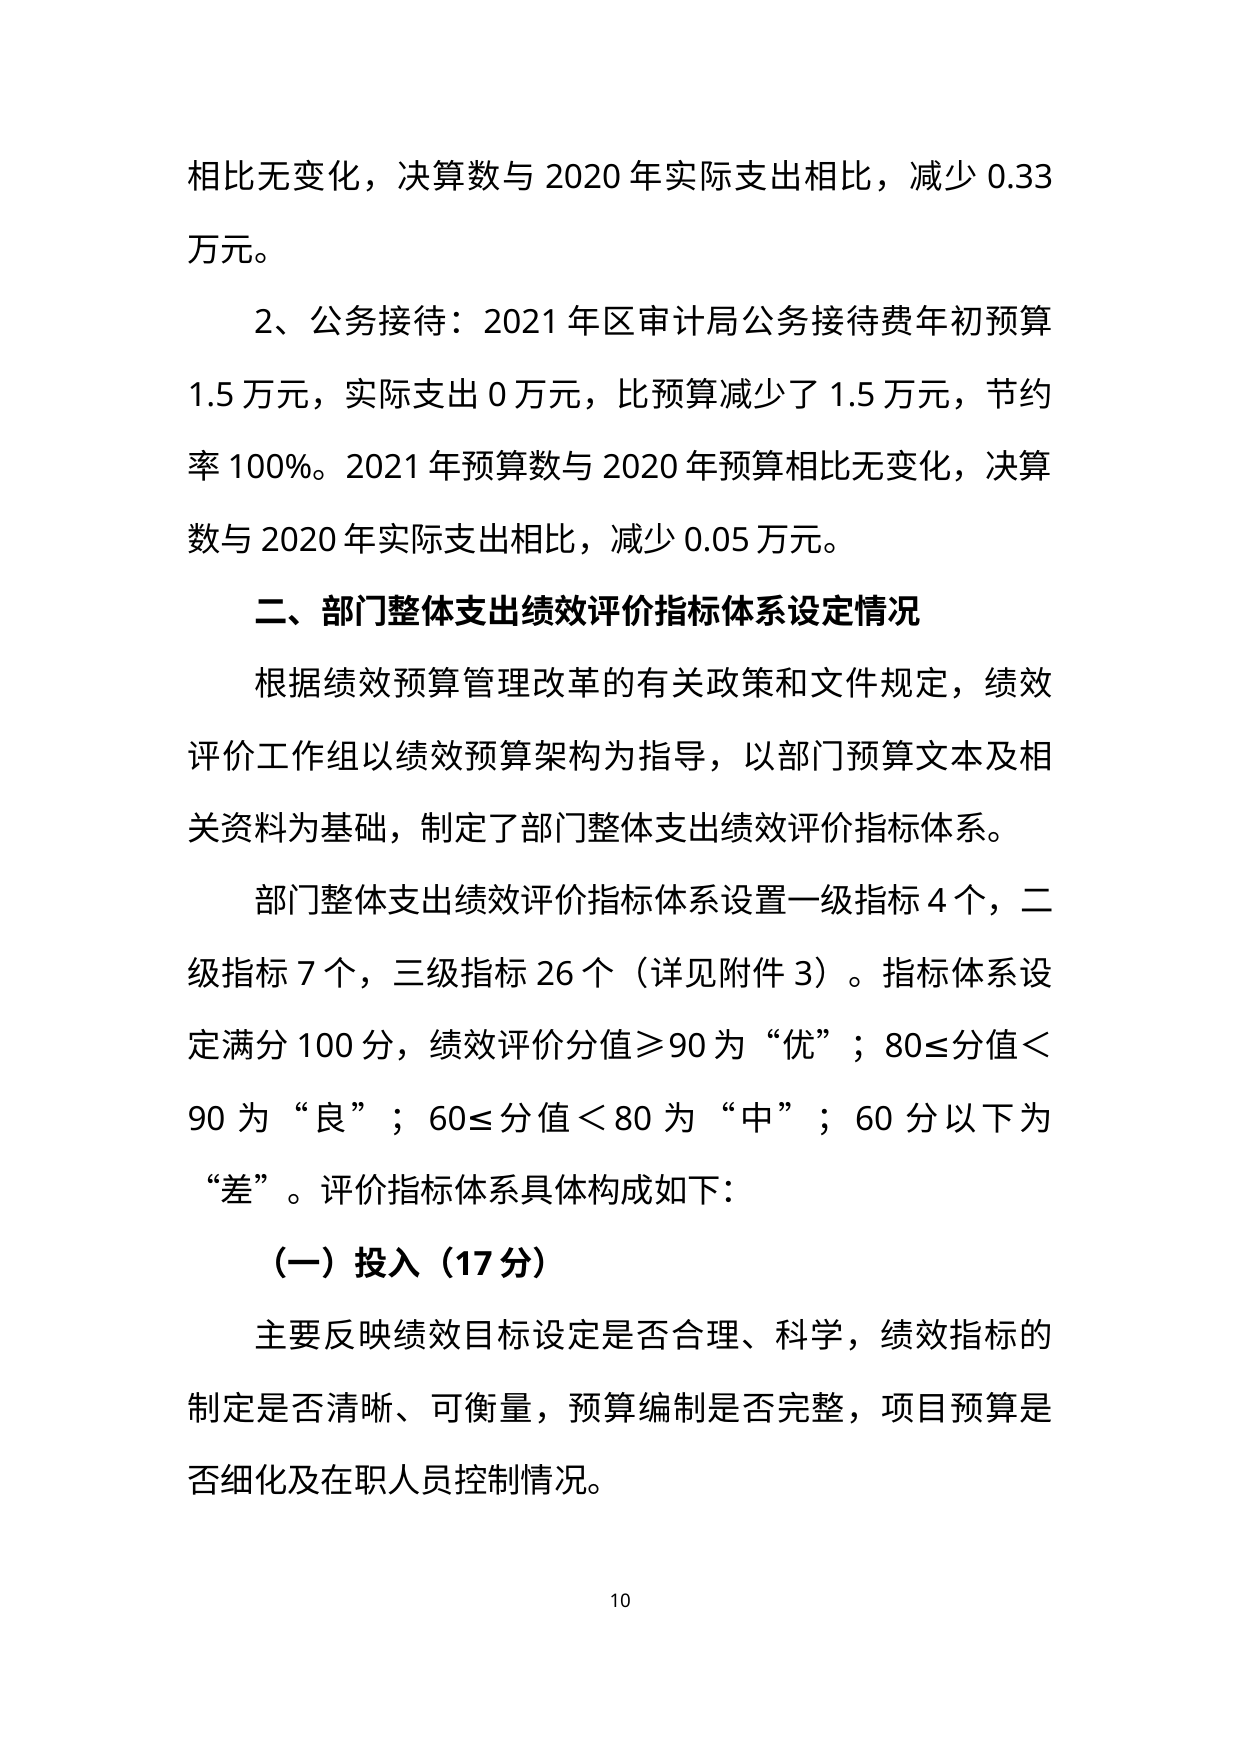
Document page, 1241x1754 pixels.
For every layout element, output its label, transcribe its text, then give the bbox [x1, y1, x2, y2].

text 主要反映绩效目标设定是否合理、科学，绩效指标的制定是否清晰、可衡量，预算编制是否完整，项目预算是否细化及在职人员控制情况。 [187, 1309, 1053, 1502]
text （一）投入（17分） [187, 1236, 1053, 1285]
text 部门整体支出绩效评价指标体系设置一级指标4个，二级指标7个，三级指标26个（详见附件3）。指标体系设定满分100分，绩效评价分值≥90为“优”；80≤分值＜90为“良”；60≤分值＜80为“中”；60分以下为“差”。评价指标体系具体构成如下： [187, 874, 1053, 1212]
text 根据绩效预算管理改革的有关政策和文件规定，绩效评价工作组以绩效预算架构为指导，以部门预算文本及相关资料为基础，制定了部门整体支出绩效评价指标体系。 [187, 657, 1053, 850]
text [187, 150, 1053, 271]
subtitle 二、部门整体支出绩效评价指标体系设定情况 [187, 585, 1053, 633]
text 2、公务接待：2021年区审计局公务接待费年初预算1.5万元，实际支出0万元，比预算减少了1.5万元，节约率100%。2021年预算数与2020年预算相比无变化，决算数与2020年实际支出相比，减少0.05万元。 [187, 295, 1053, 561]
